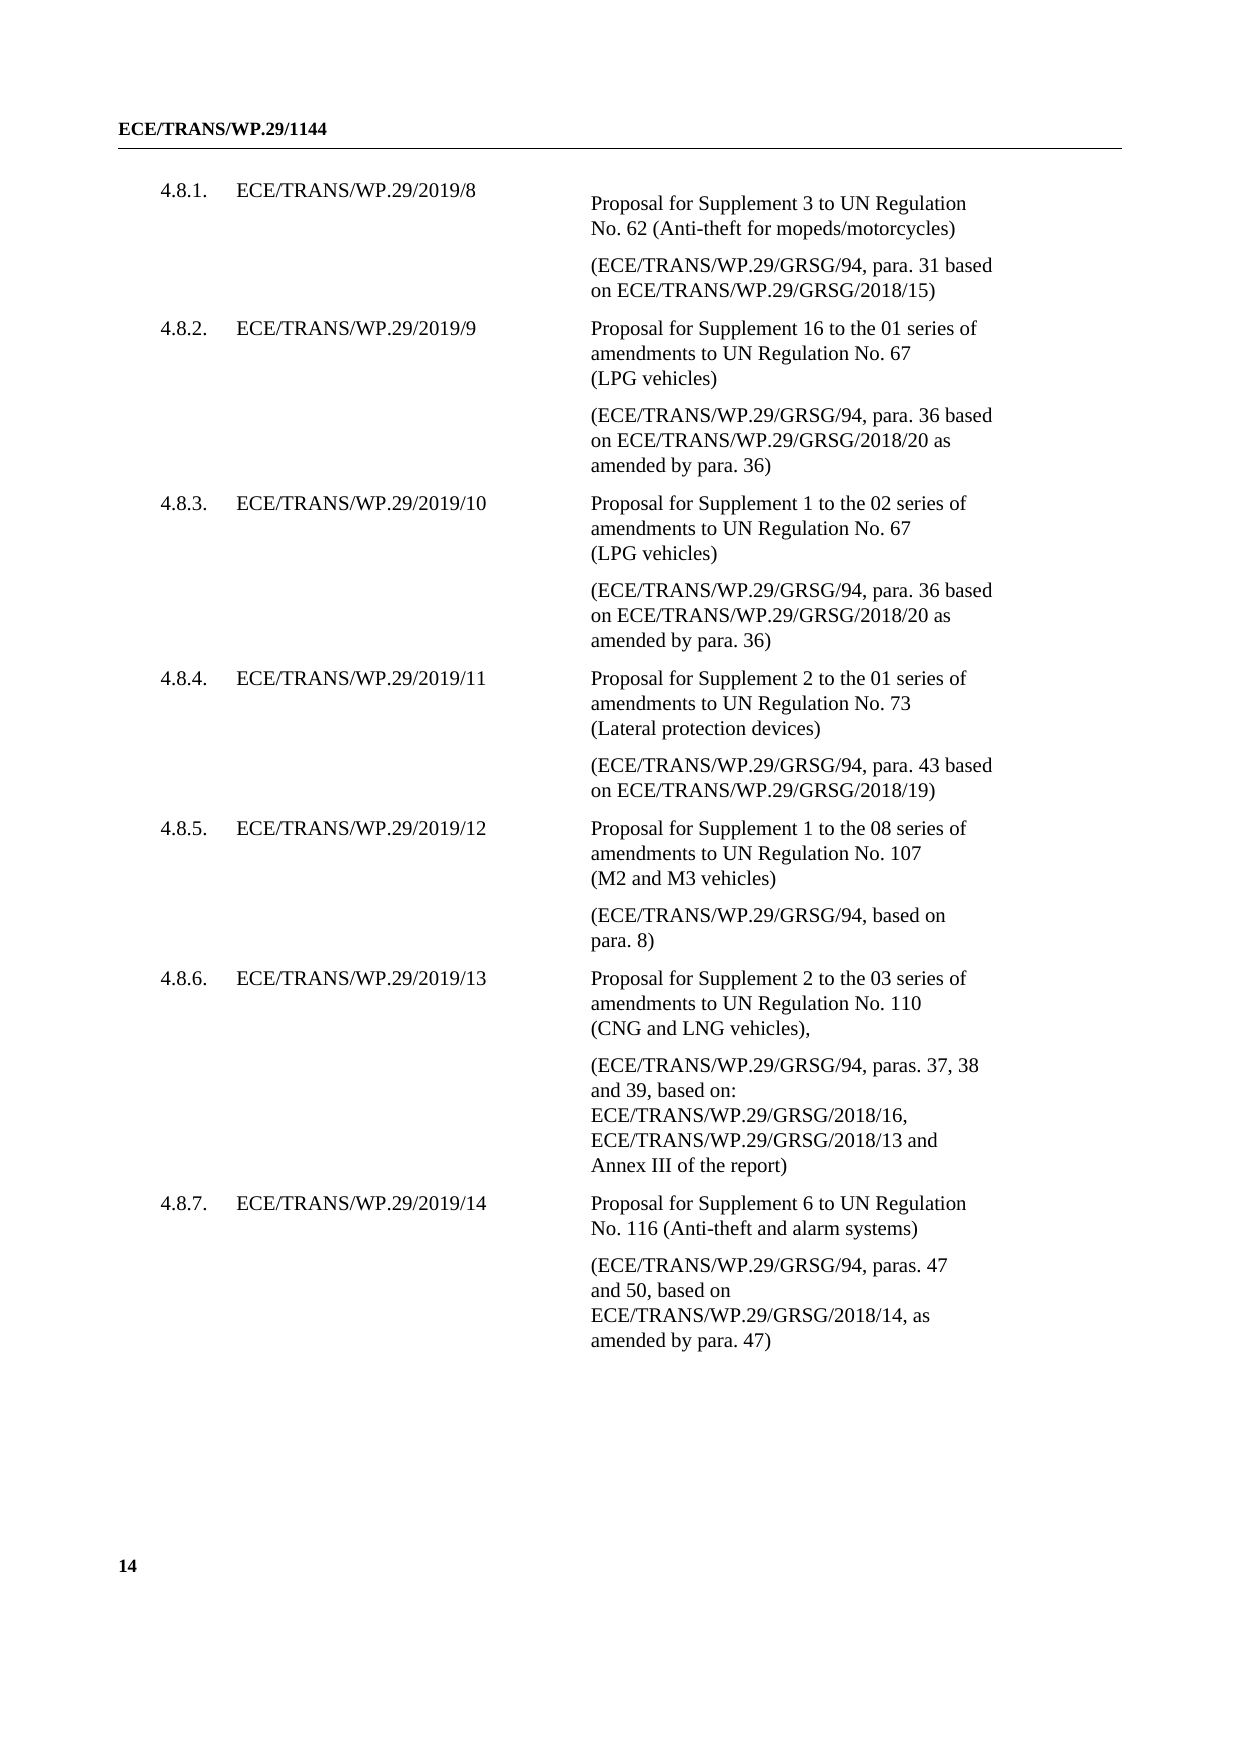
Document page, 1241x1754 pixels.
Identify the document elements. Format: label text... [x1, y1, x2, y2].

table_cell ECE/TRANS/WP.29/2019/9 [222, 315, 591, 490]
table_header Proposal for Supplement 3 to UN Regulation No. 62 (Anti-theft for mopeds/motorcycles) (ECE/TRANS/WP.29/GRSG/94, para. 31 based on ECE/TRANS/WP.29/GRSG/2018/15) [591, 177, 1004, 315]
table_cell 4.8.7. [118, 1190, 222, 1390]
table_cell Proposal for Supplement 2 to the 03 series of amendments to UN Regulation No. 110 (CNG and LNG vehicles), (ECE/TRANS/WP.29/GRSG/94, paras. 37, 38 and 39, based on: ECE/TRANS/WP.29/GRSG/2018/16, ECE/TRANS/WP.29/GRSG/2018/13 and Annex III of the report) [591, 965, 1004, 1190]
table_cell ECE/TRANS/WP.29/2019/14 [222, 1190, 591, 1390]
table_cell 4.8.2. [118, 315, 222, 490]
table_cell 4.8.4. [118, 665, 222, 815]
table_cell Proposal for Supplement 1 to the 02 series of amendments to UN Regulation No. 67 (LPG vehicles) (ECE/TRANS/WP.29/GRSG/94, para. 36 based on ECE/TRANS/WP.29/GRSG/2018/20 as amended by para. 36) [591, 490, 1004, 665]
table_cell ECE/TRANS/WP.29/2019/13 [222, 965, 591, 1190]
table_header 4.8.1. [118, 177, 222, 315]
table_cell Proposal for Supplement 6 to UN Regulation No. 116 (Anti-theft and alarm systems) (ECE/TRANS/WP.29/GRSG/94, paras. 47 and 50, based on ECE/TRANS/WP.29/GRSG/2018/14, as amended by para. 47) [591, 1190, 1004, 1390]
table_cell ECE/TRANS/WP.29/2019/10 [222, 490, 591, 665]
table_cell Proposal for Supplement 16 to the 01 series of amendments to UN Regulation No. 67 (LPG vehicles) (ECE/TRANS/WP.29/GRSG/94, para. 36 based on ECE/TRANS/WP.29/GRSG/2018/20 as amended by para. 36) [591, 315, 1004, 490]
table_cell 4.8.3. [118, 490, 222, 665]
table_cell 4.8.5. [118, 815, 222, 965]
table_cell 4.8.6. [118, 965, 222, 1190]
table_cell Proposal for Supplement 1 to the 08 series of amendments to UN Regulation No. 107 (M2 and M3 vehicles) (ECE/TRANS/WP.29/GRSG/94, based on para. 8) [591, 815, 1004, 965]
table_cell ECE/TRANS/WP.29/2019/12 [222, 815, 591, 965]
table_cell Proposal for Supplement 2 to the 01 series of amendments to UN Regulation No. 73 (Lateral protection devices) (ECE/TRANS/WP.29/GRSG/94, para. 43 based on ECE/TRANS/WP.29/GRSG/2018/19) [591, 665, 1004, 815]
table_cell ECE/TRANS/WP.29/2019/11 [222, 665, 591, 815]
table_header ECE/TRANS/WP.29/2019/8 [222, 177, 591, 315]
